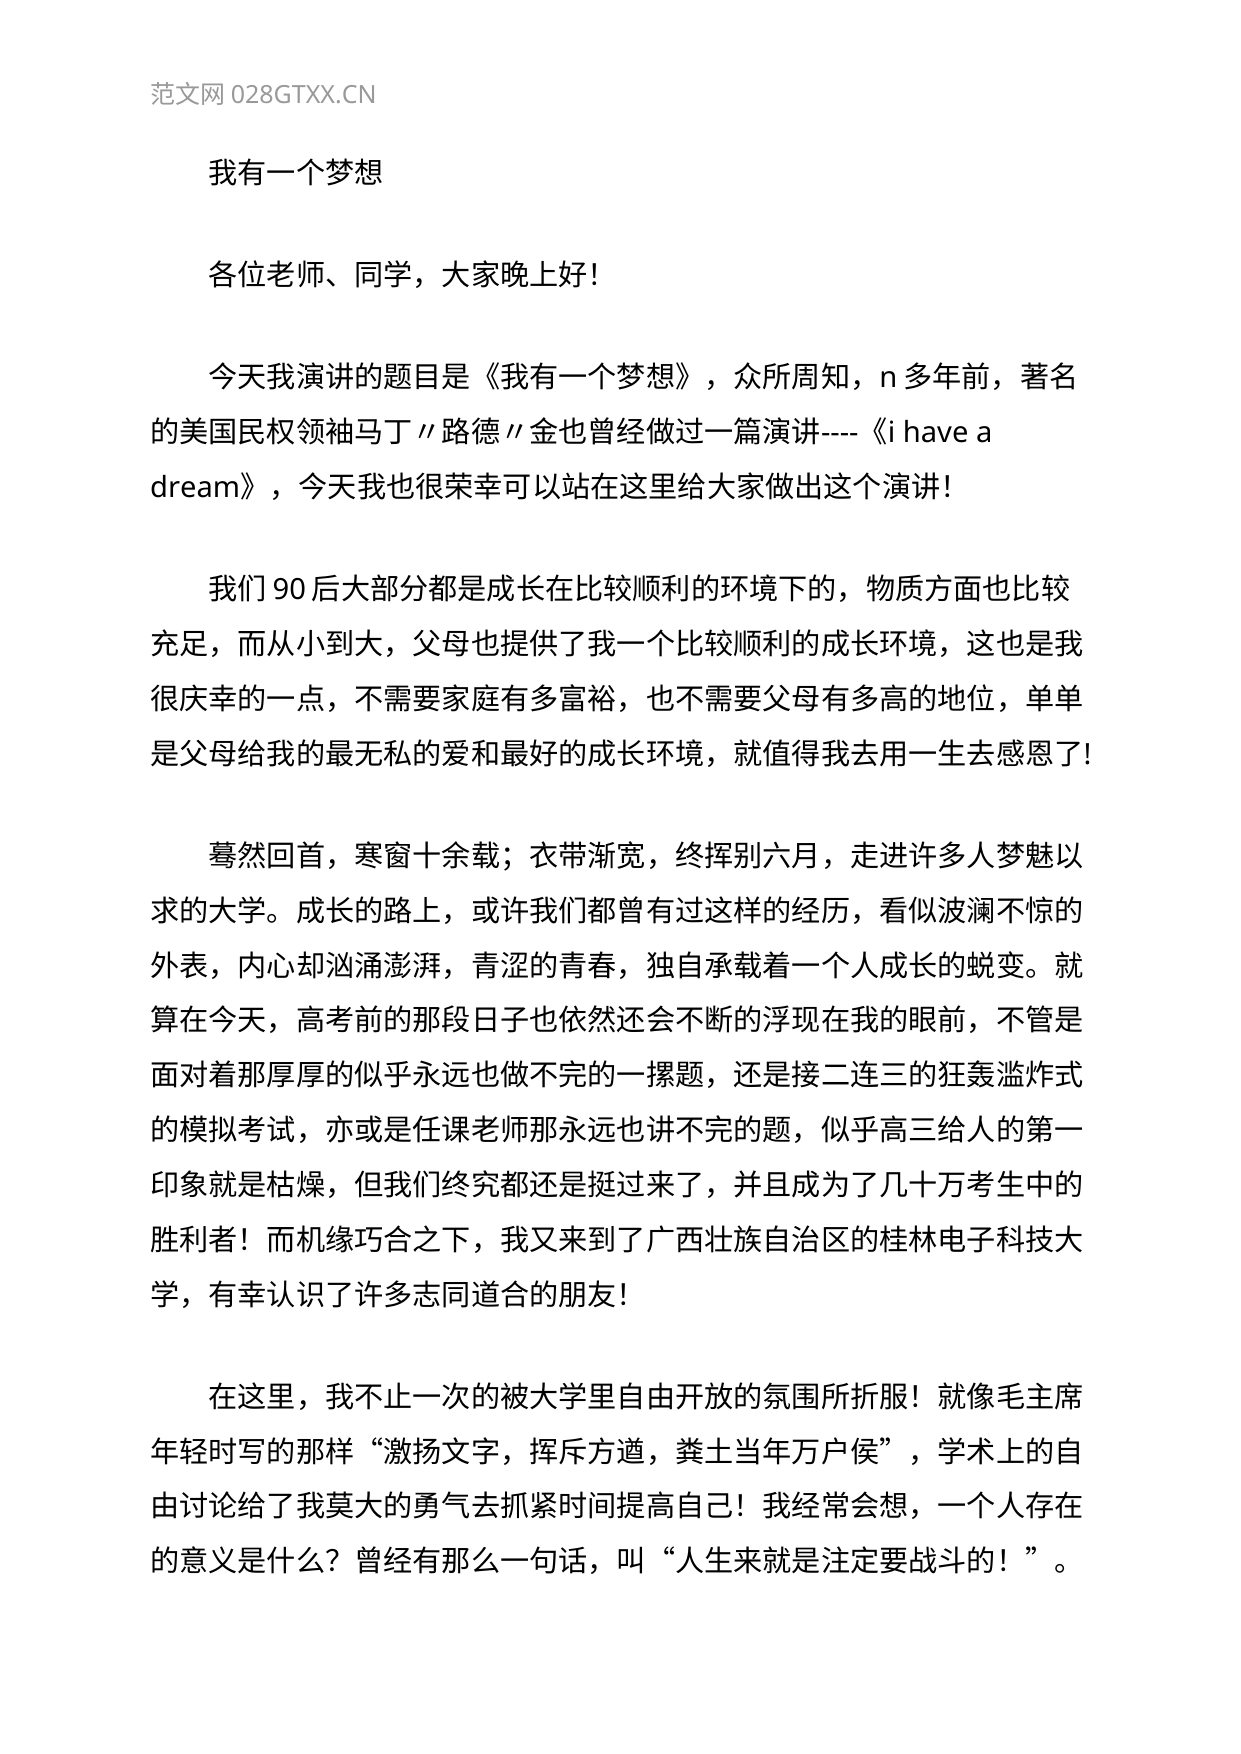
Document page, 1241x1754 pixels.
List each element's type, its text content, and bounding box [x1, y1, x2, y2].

text 各位老师、同学，大家晚上好！ [150, 252, 1090, 294]
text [150, 1373, 1090, 1580]
text 我有一个梦想 [150, 150, 1090, 192]
text 蓦然回首，寒窗十余载；衣带渐宽，终挥别六月，走进许多人梦魅以求的大学。成长的路上，或许我们都曾有过这样的经历，看似波澜不惊的外表，内心却汹涌澎湃，青涩的青春，独自承载着一个人成长的蜕变。就算在今天，高考前的那段日子也依然还会不断的浮现在我的眼前，不管是面对着那厚厚的似乎永远也做不完的一摞题，还是接二连三的狂轰滥炸式的模拟考试，亦或是任课老师那永远也讲不完的题，似乎高三给人的第一印象就是枯燥，但我们终究都还是挺过来了，并且成为了几十万考生中的胜利者！而机缘巧合之下，我又来到了广西壮族自治区的桂林电子科技大学，有幸认识了许多志同道合的朋友！ [150, 832, 1090, 1314]
text 今天我演讲的题目是《我有一个梦想》，众所周知，n多年前，著名的美国民权领袖马丁〃路德〃金也曾经做过一篇演讲----《i have a dream》，今天我也很荣幸可以站在这里给大家做出这个演讲！ [150, 353, 1090, 506]
text 我们90后大部分都是成长在比较顺利的环境下的，物质方面也比较充足，而从小到大，父母也提供了我一个比较顺利的成长环境，这也是我很庆幸的一点，不需要家庭有多富裕，也不需要父母有多高的地位，单单是父母给我的最无私的爱和最好的成长环境，就值得我去用一生去感恩了! [150, 566, 1090, 773]
